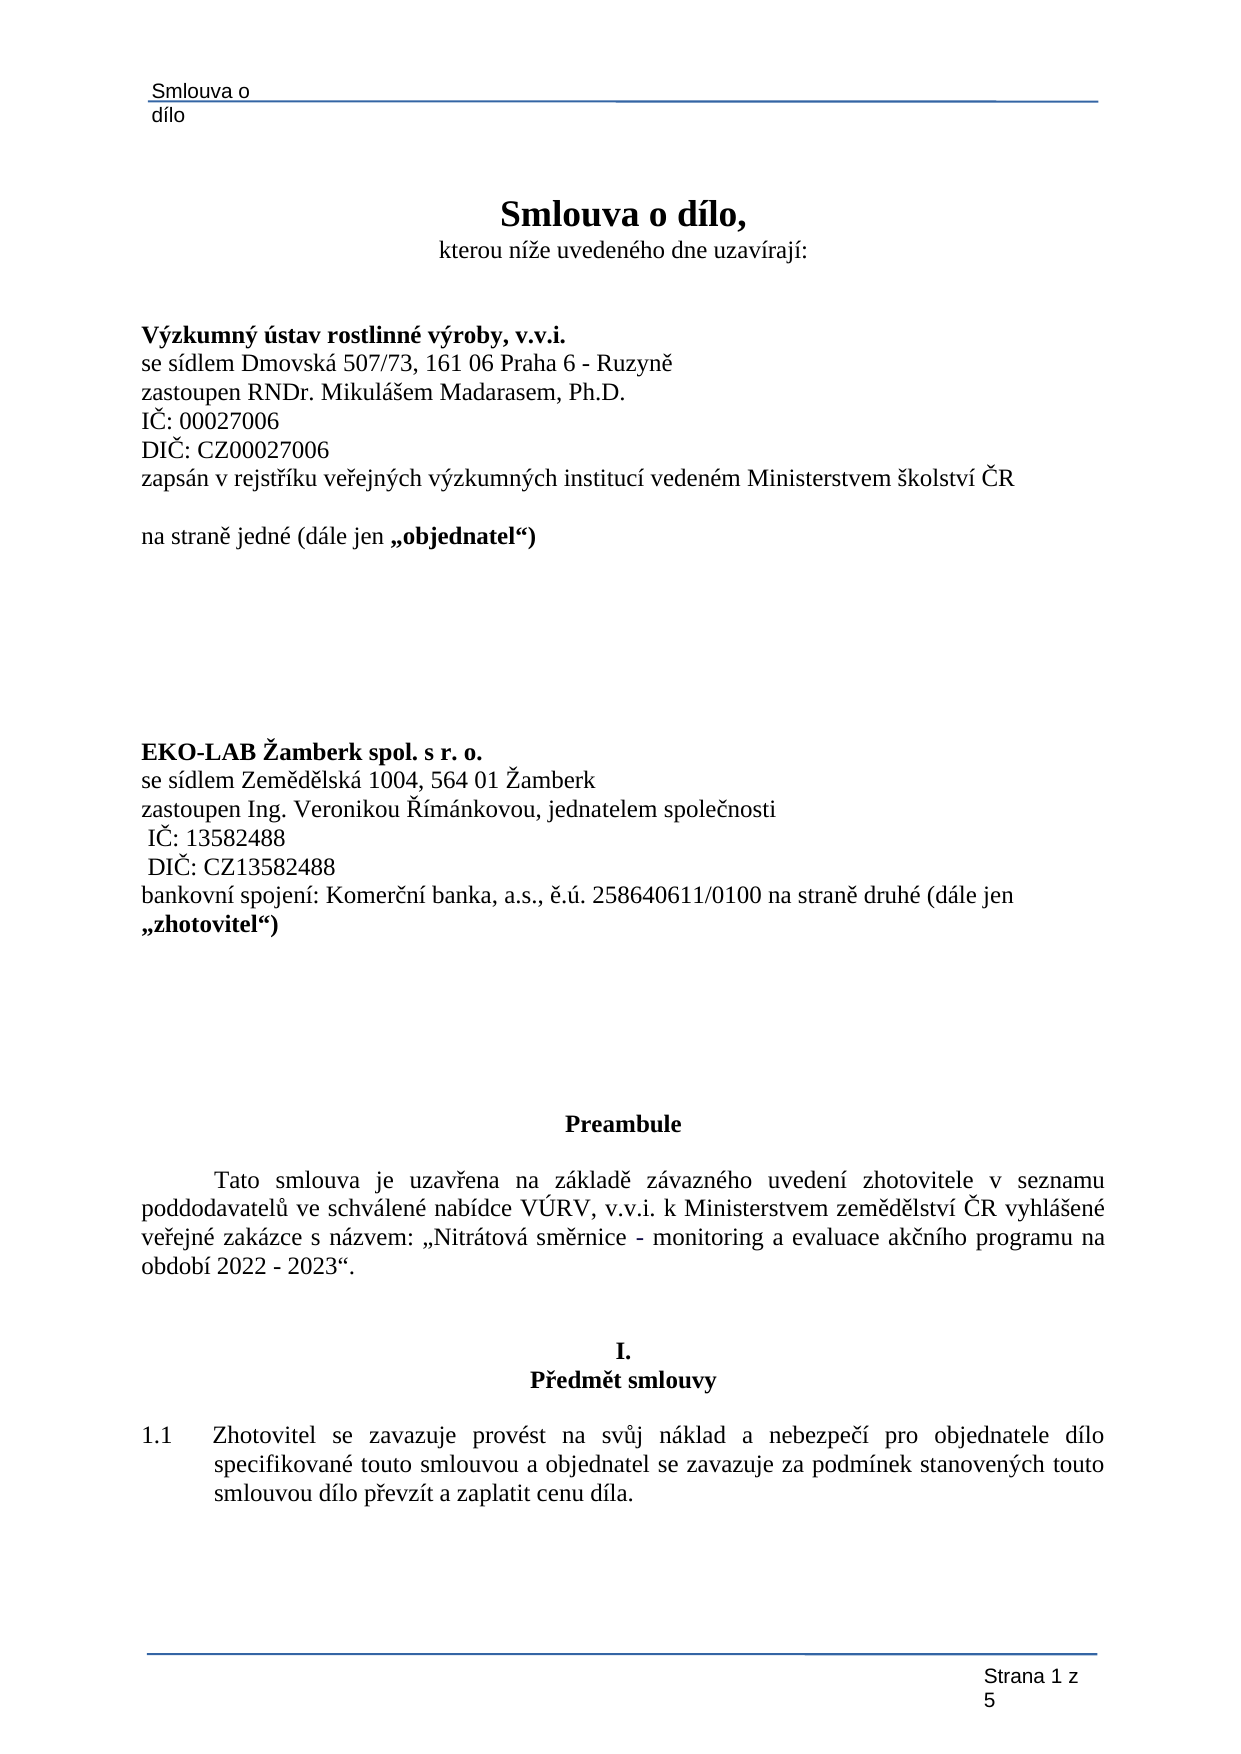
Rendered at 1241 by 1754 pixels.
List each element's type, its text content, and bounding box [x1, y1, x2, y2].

text Předmět smlouvy [141, 1365, 1106, 1393]
text Výzkumný ústav rostlinné výroby, v.v.i. [141, 320, 1106, 348]
text IČ: 13582488 [141, 823, 1039, 852]
text zastoupen Ing. Veronikou Římánkovou, jednatelem společnosti [141, 794, 1039, 823]
text IČ: 00027006 [141, 406, 1106, 435]
text Preambule [141, 1109, 1106, 1138]
text kterou níže uvedeného dne uzavírají: [141, 235, 1106, 263]
text se sídlem Dmovská 507/73, 161 06 Praha 6 - Ruzyně [141, 348, 1106, 377]
text zastoupen RNDr. Mikulášem Madarasem, Ph.D. [141, 377, 1106, 406]
list Zhotovitel se zavazuje provést na svůj náklad a nebezpečí pro objednatele dílo specifikované touto smlouvou a objednatel se zavazuje za podmínek stanovených touto smlouvou dílo převzít a zaplatit cenu díla. [141, 1421, 1106, 1507]
text EKO-LAB Žamberk spol. s r. o. [141, 737, 1106, 766]
text Smlouva o dílo, [141, 192, 1106, 235]
text DIČ: CZ13582488 [141, 852, 1039, 881]
text I. [141, 1336, 1106, 1365]
text DIČ: CZ00027006 [141, 435, 1106, 463]
text zapsán v rejstříku veřejných výzkumných institucí vedeném Ministerstvem školství ČR na straně jedné (dále jen „objednatel“) [141, 463, 1039, 550]
text bankovní spojení: Komerční banka, a.s., ě.ú. 258640611/0100 na straně druhé (dále jen „zhotovitel“) [141, 881, 1106, 938]
text se sídlem Zemědělská 1004, 564 01 Žamberk [141, 766, 1106, 794]
text Tato smlouva je uzavřena na základě závazného uvedení zhotovitele v seznamu poddodavatelů ve schválené nabídce VÚRV, v.v.i. k Ministerstvem zemědělství ČR vyhlášené veřejné zakázce s názvem: „Nitrátová směrnice - monitoring a evaluace akčního programu na období 2022 - 2023“. [141, 1165, 1106, 1280]
